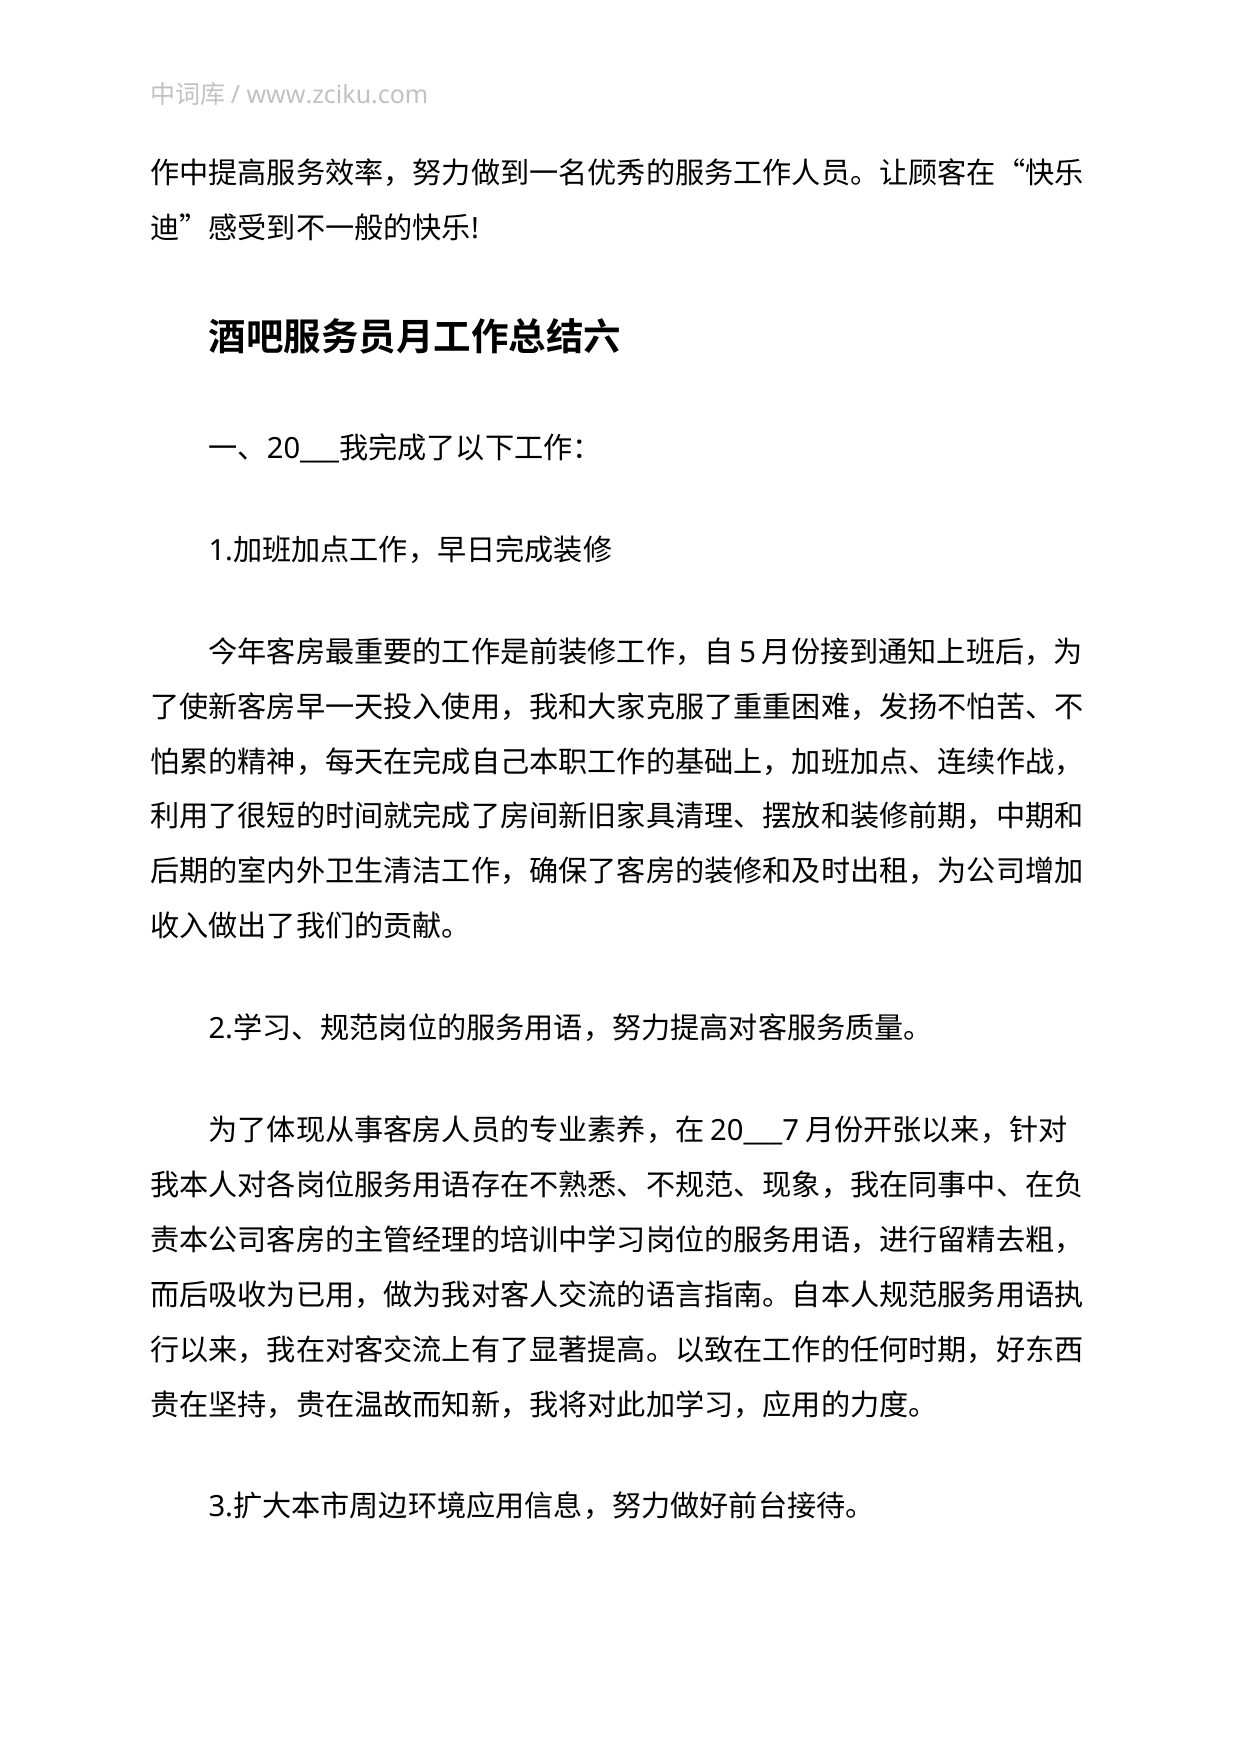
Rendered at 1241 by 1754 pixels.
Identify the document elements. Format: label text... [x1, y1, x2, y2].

text 今年客房最重要的工作是前装修工作，自5月份接到通知上班后，为了使新客房早一天投入使用，我和大家克服了重重困难，发扬不怕苦、不怕累的精神，每天在完成自己本职工作的基础上，加班加点、连续作战，利用了很短的时间就完成了房间新旧家具清理、摆放和装修前期，中期和后期的室内外卫生清洁工作，确保了客房的装修和及时出租，为公司增加收入做出了我们的贡献。 [150, 628, 1090, 945]
text 2.学习、规范岗位的服务用语，努力提高对客服务质量。 [150, 1004, 1090, 1047]
text 酒吧服务员月工作总结六 [150, 307, 1090, 361]
text 3.扩大本市周边环境应用信息，努力做好前台接待。 [150, 1483, 1090, 1525]
text 一、20___我完成了以下工作： [150, 424, 1090, 467]
text 为了体现从事客房人员的专业素养，在20___7月份开张以来，针对我本人对各岗位服务用语存在不熟悉、不规范、现象，我在同事中、在负责本公司客房的主管经理的培训中学习岗位的服务用语，进行留精去粗，而后吸收为已用，做为我对客人交流的语言指南。自本人规范服务用语执行以来，我在对客交流上有了显著提高。以致在工作的任何时期，好东西贵在坚持，贵在温故而知新，我将对此加学习，应用的力度。 [150, 1107, 1090, 1423]
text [150, 150, 1090, 247]
text 1.加班加点工作，早日完成装修 [150, 526, 1090, 569]
